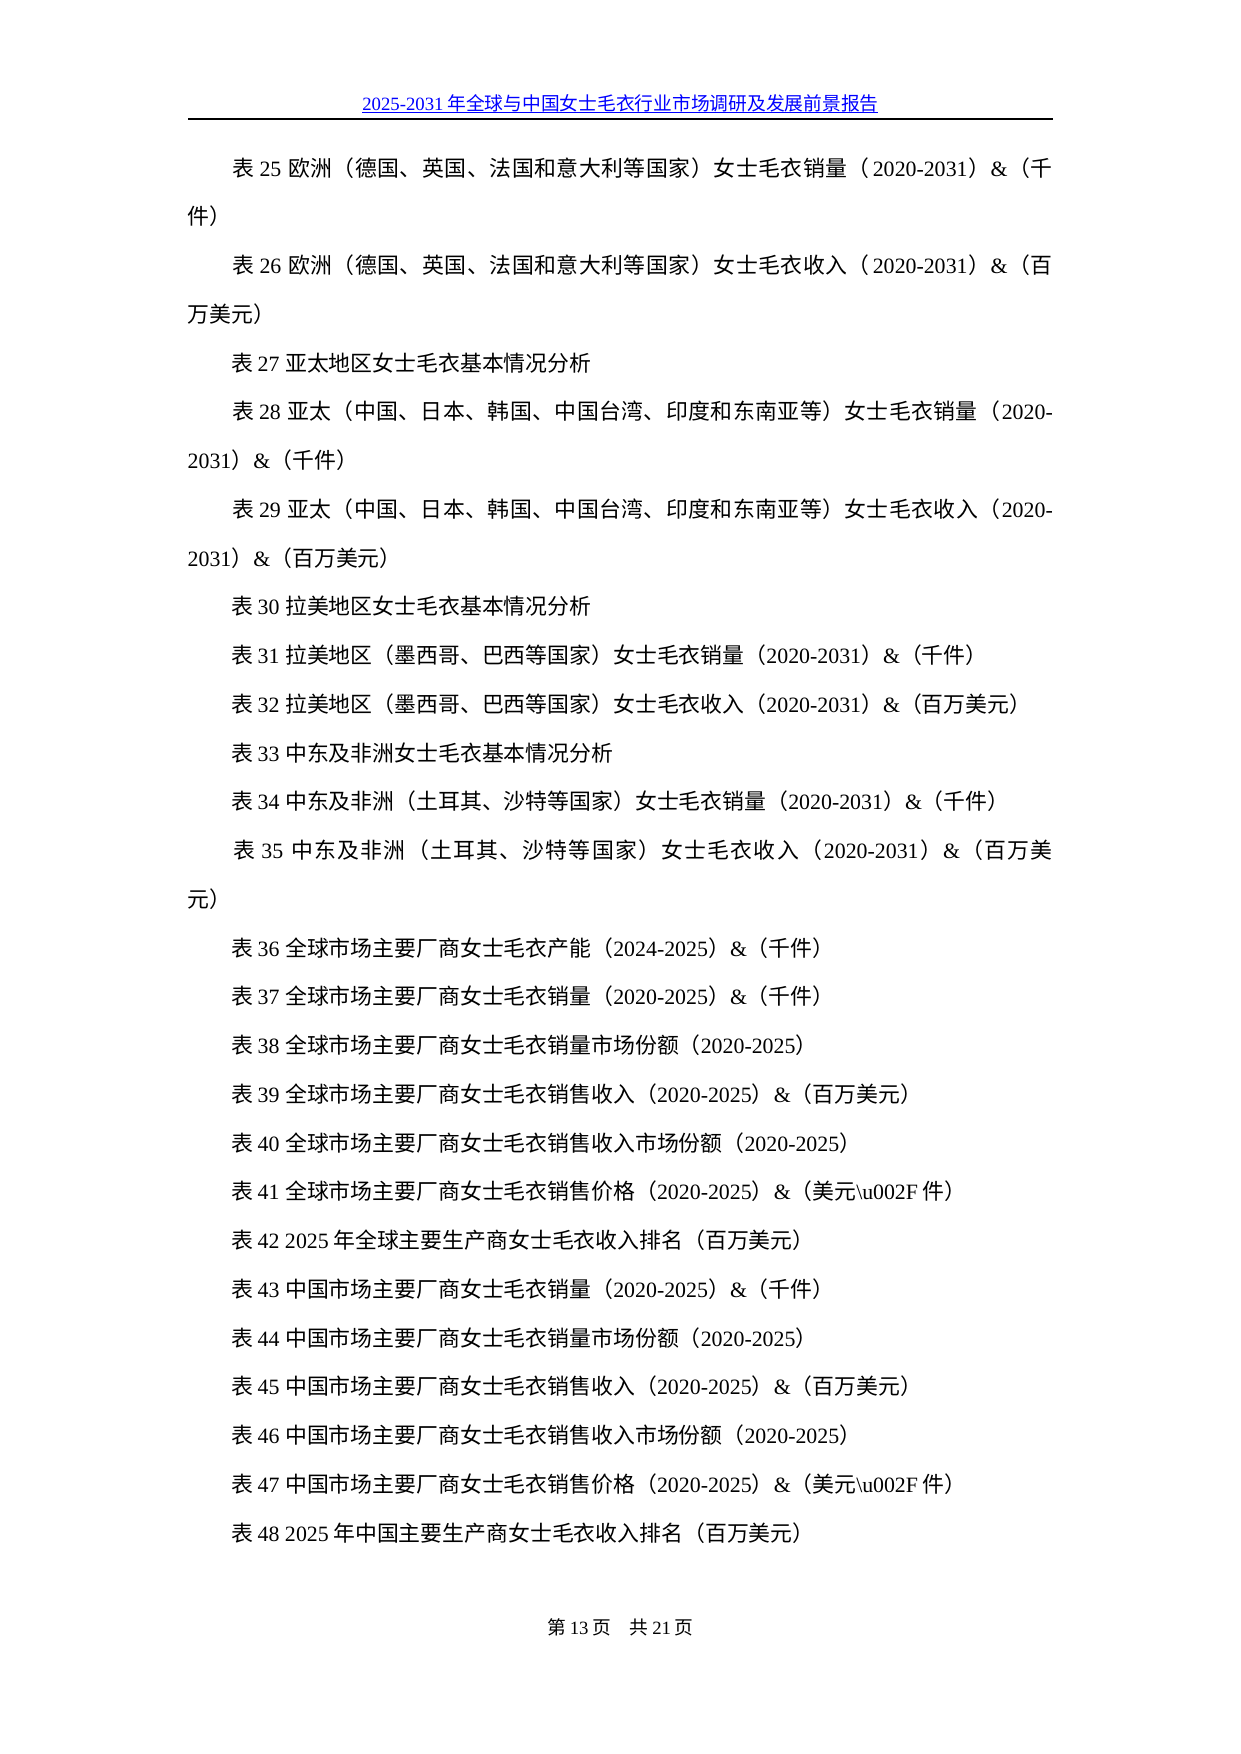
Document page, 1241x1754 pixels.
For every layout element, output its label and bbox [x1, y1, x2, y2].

text [187, 150, 1053, 1548]
